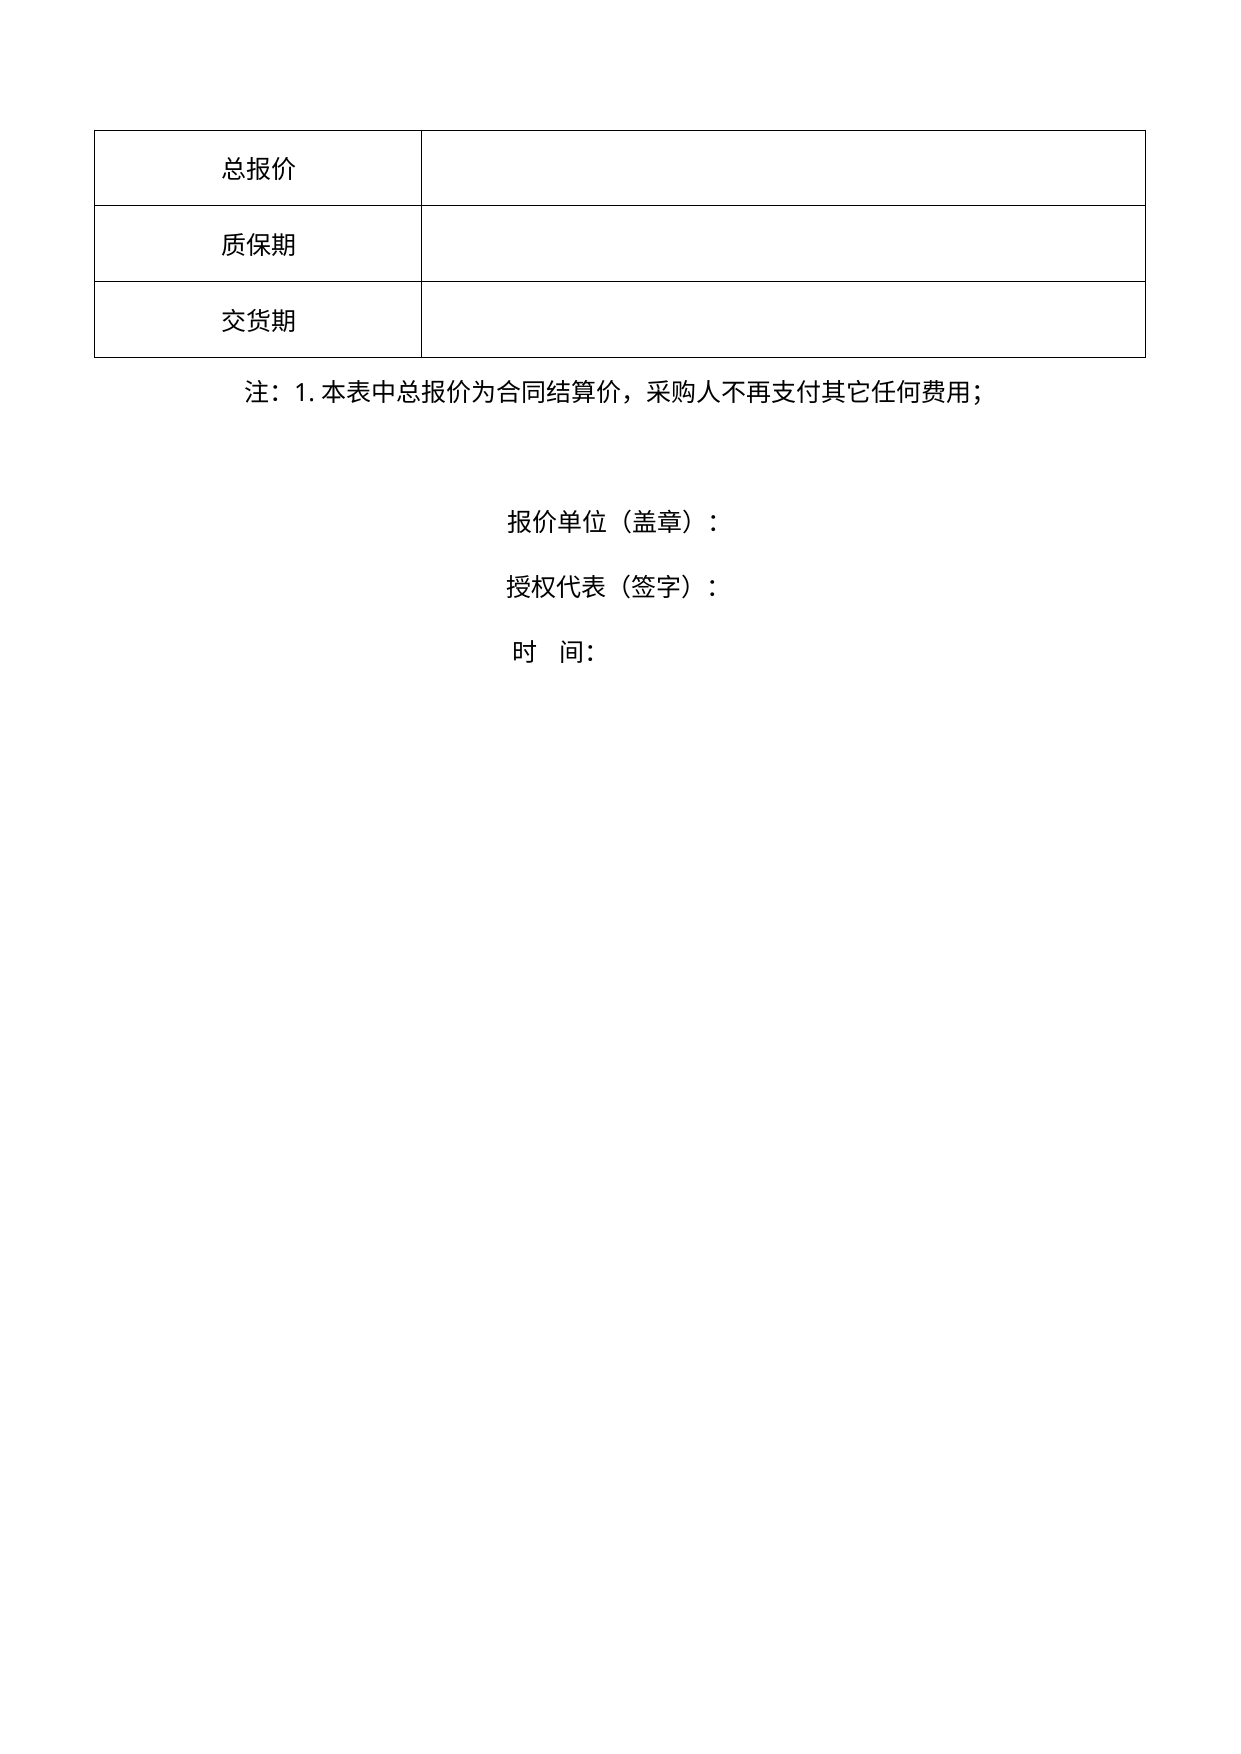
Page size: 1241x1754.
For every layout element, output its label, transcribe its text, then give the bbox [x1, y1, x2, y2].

table_cell 质保期 [95, 206, 421, 281]
text 授权代表（签字）： [187, 553, 1053, 618]
table_cell 总报价 [95, 131, 421, 205]
text 报价单位（盖章）： [187, 488, 1053, 553]
table_cell [422, 206, 1145, 281]
text 时 间： [187, 618, 1053, 683]
table_cell [422, 282, 1145, 357]
text 注：1. 本表中总报价为合同结算价，采购人不再支付其它任何费用； [187, 358, 1053, 423]
table_cell [422, 131, 1145, 205]
table_cell 交货期 [95, 282, 421, 357]
